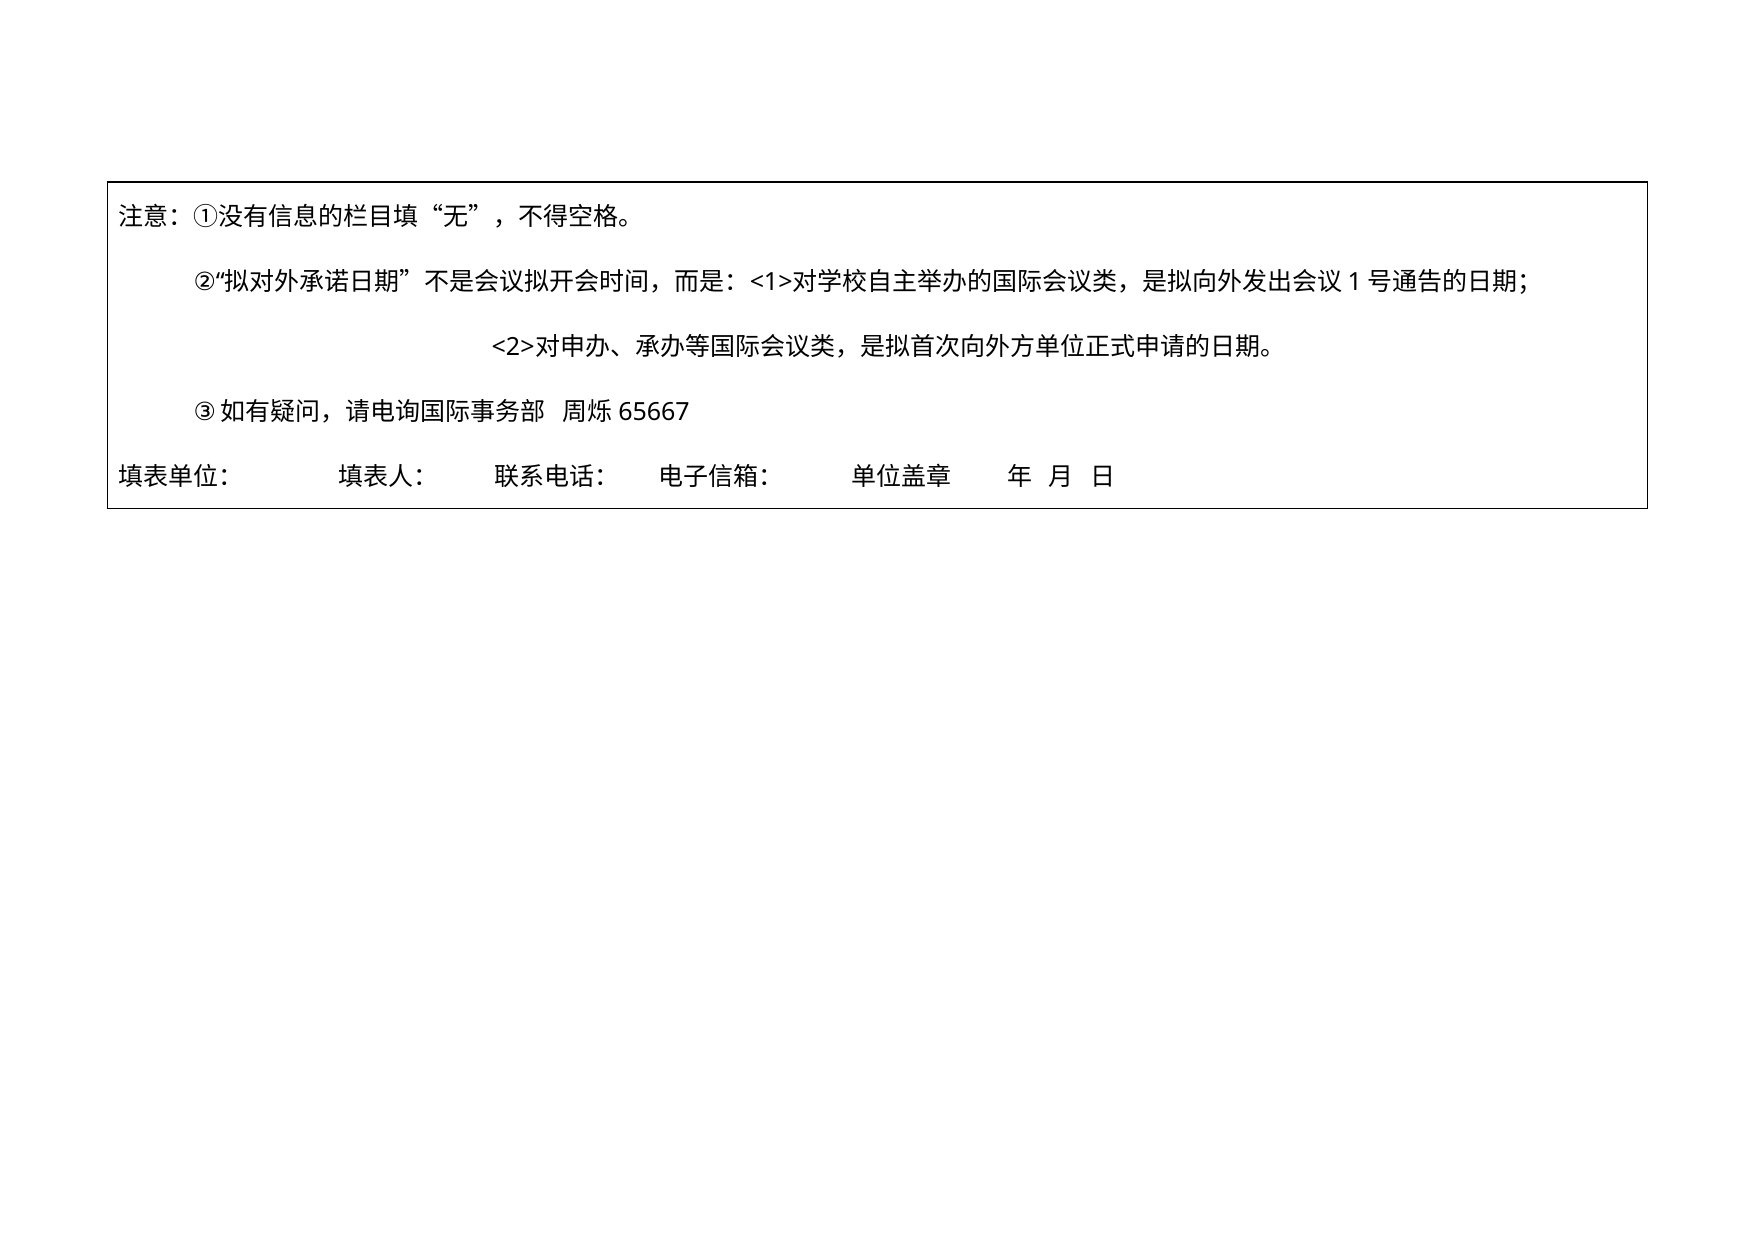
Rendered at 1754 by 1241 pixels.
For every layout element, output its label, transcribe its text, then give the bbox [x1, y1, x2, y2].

table_cell 注意：①没有信息的栏目填“无”，不得空格。 ②“拟对外承诺日期”不是会议拟开会时间，而是：<1>对学校自主举办的国际会议类，是拟向外发出会议1号通告的日期； <2>对申办、承办等国际会议类，是拟首次向外方单位正式申请的日期。 ③如有疑问，请电询国际事务部 周烁 65667 填表单位： 填表人： 联系电话： 电子信箱： 单位盖章 年 月 日 [108, 183, 1647, 507]
